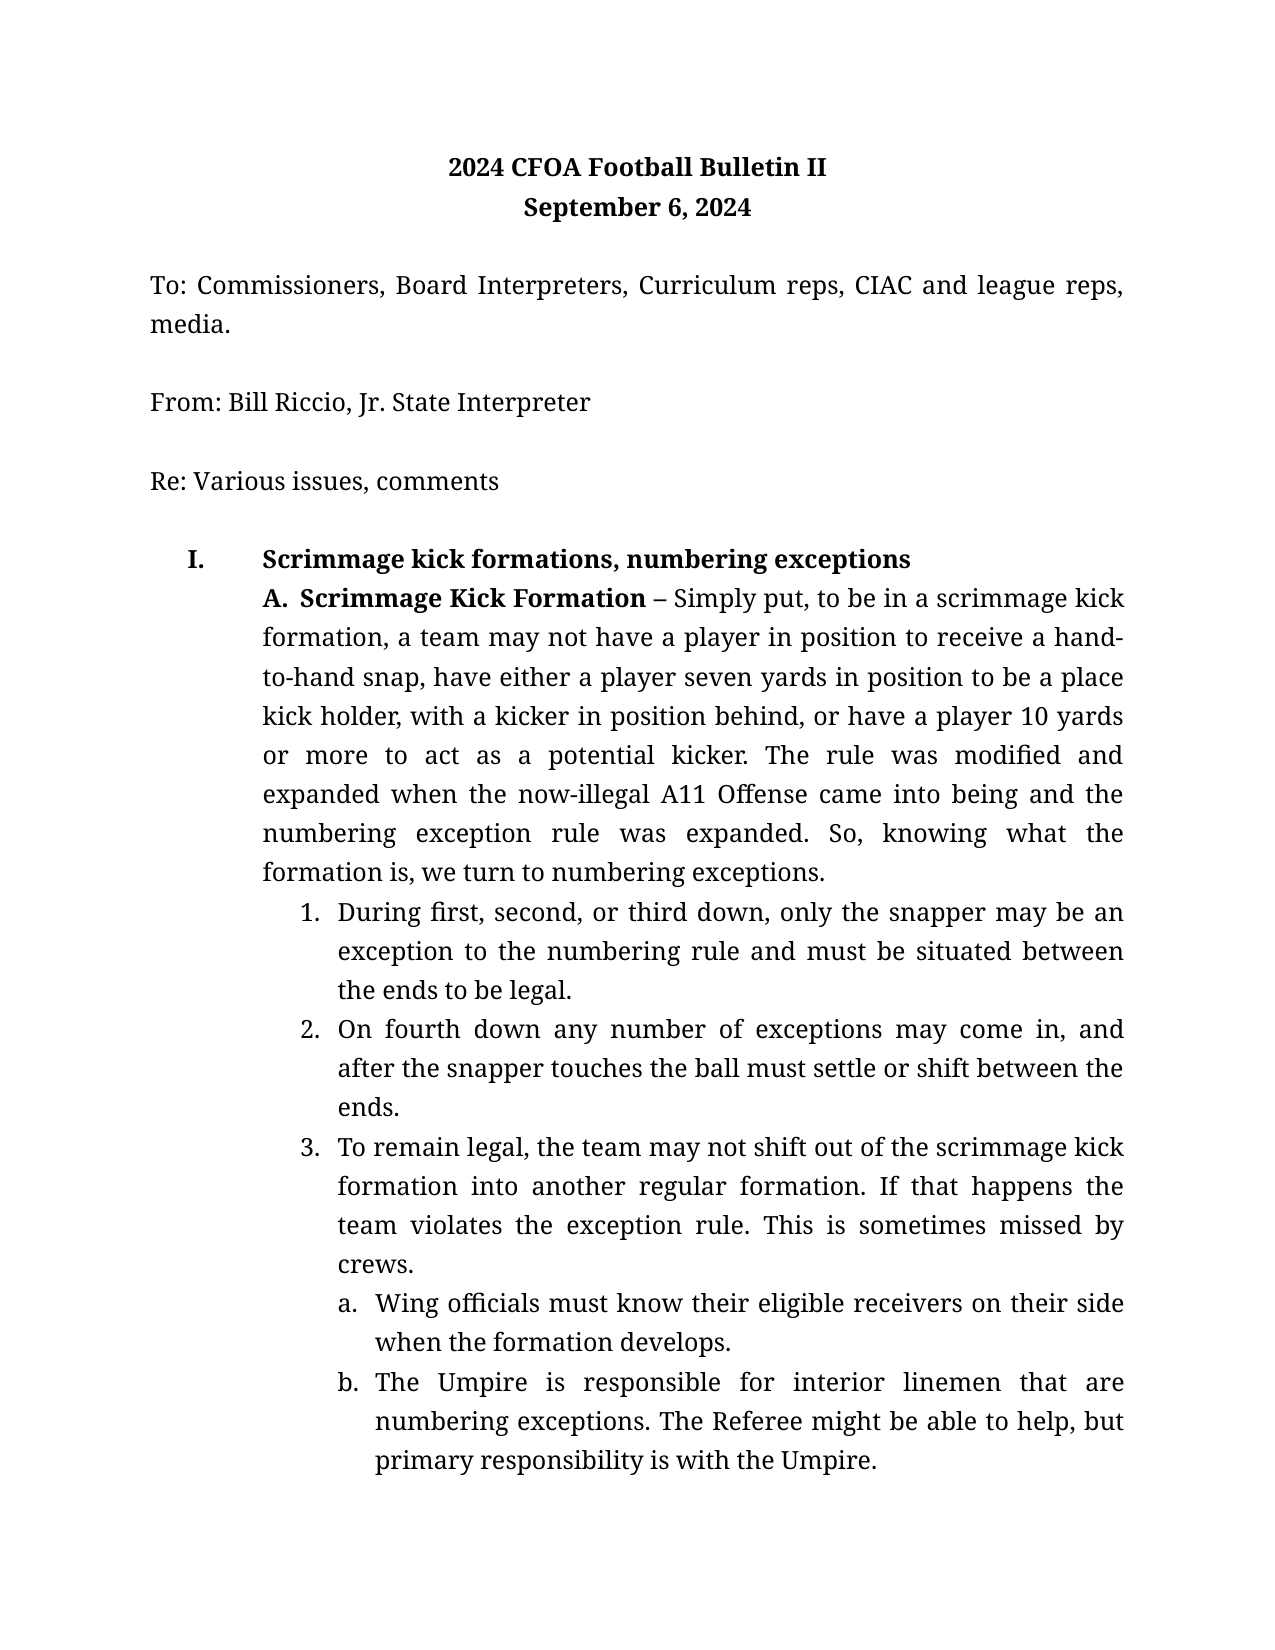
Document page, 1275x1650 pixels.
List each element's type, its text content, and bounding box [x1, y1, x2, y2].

text September 6, 2024 [150, 189, 1125, 223]
text 2024 CFOA Football Bulletin II [150, 150, 1125, 184]
text To: Commissioners, Board Interpreters, Curriculum reps, CIAC and league reps, media. [150, 267, 1125, 341]
text From: Bill Riccio, Jr. State Interpreter [150, 385, 1125, 419]
list Scrimmage kick formations, numbering exceptions [187, 542, 1125, 576]
list During first, second, or third down, only the snapper may be an exception to the numbering rule and must be situated between the ends to be legal. [300, 894, 1125, 1007]
list To remain legal, the team may not shift out of the scrimmage kick formation into another regular formation. If that happens the team violates the exception rule. This is sometimes missed by crews. [300, 1129, 1125, 1281]
text Re: Various issues, comments [150, 463, 1125, 497]
list On fourth down any number of exceptions may come in, and after the snapper touches the ball must settle or shift between the ends. [300, 1012, 1125, 1124]
list Wing officials must know their eligible receivers on their side when the formation develops. [337, 1286, 1125, 1359]
list Scrimmage Kick Formation – Simply put, to be in a scrimmage kick formation, a team may not have a player in position to receive a hand-to-hand snap, have either a player seven yards in position to be a place kick holder, with a kicker in position behind, or have a player 10 yards or more to act as a potential kicker. The rule was modified and expanded when the now-illegal A11 Offense came into being and the numbering exception rule was expanded. So, knowing what the formation is, we turn to numbering exceptions. [262, 581, 1125, 889]
list The Umpire is responsible for interior linemen that are numbering exceptions. The Referee might be able to help, but primary responsibility is with the Umpire. [337, 1364, 1125, 1477]
